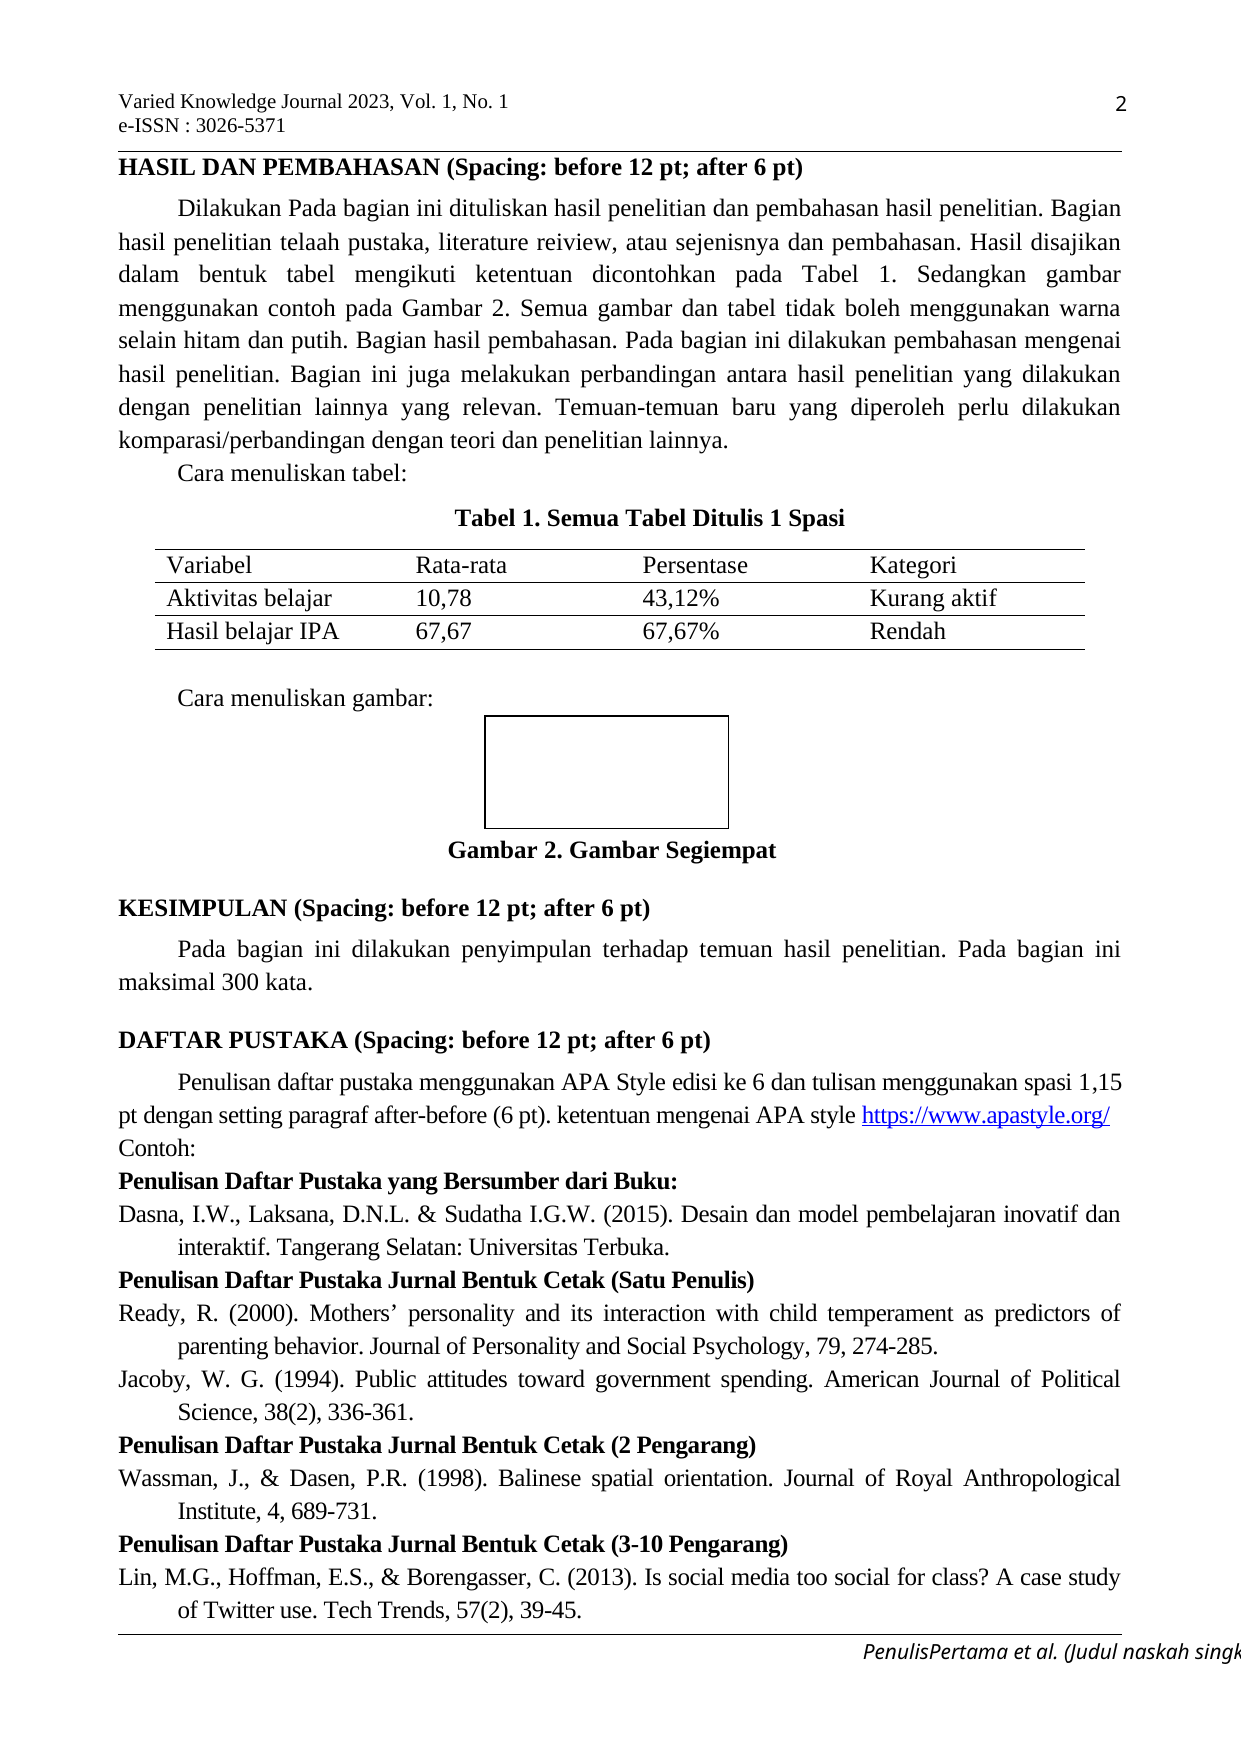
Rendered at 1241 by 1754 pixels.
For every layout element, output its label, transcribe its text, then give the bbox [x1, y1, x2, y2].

text Dasna, I.W., Laksana, D.N.L. & Sudatha I.G.W. (2015). Desain dan model pembelajaran inovatif dan interaktif. Tangerang Selatan: Universitas Terbuka. [118, 1199, 1122, 1261]
text Ready, R. (2000). Mothers’ personality and its interaction with child temperament as predictors of parenting behavior. Journal of Personality and Social Psychology, 79, 274-285. [118, 1298, 1122, 1359]
text Penulisan daftar pustaka menggunakan APA Style edisi ke 6 dan tulisan menggunakan spasi 1,15 pt dengan setting paragraf after-before (6 pt). ketentuan mengenai APA style https://www.apastyle.org/ [118, 1067, 1122, 1128]
text Pada bagian ini dilakukan penyimpulan terhadap temuan hasil penelitian. Pada bagian ini maksimal 300 kata. [118, 934, 1122, 996]
table_header Rata-rata [404, 550, 631, 582]
table_header Persentase [631, 550, 858, 582]
text Penulisan Daftar Pustaka Jurnal Bentuk Cetak (2 Pengarang) [118, 1430, 1122, 1459]
text HASIL DAN PEMBAHASAN (Spacing: before 12 pt; after 6 pt) [118, 152, 1122, 181]
table_cell 10,78 [404, 583, 631, 615]
table_cell 67,67 [404, 616, 631, 649]
table_cell 67,67% [631, 616, 858, 649]
table_cell Kurang aktif [858, 583, 1085, 615]
text Cara menuliskan gambar: [118, 683, 1106, 712]
text Penulisan Daftar Pustaka Jurnal Bentuk Cetak (3-10 Pengarang) [118, 1529, 1122, 1558]
text Gambar 2. Gambar Segiempat [118, 835, 1106, 864]
text Dilakukan Pada bagian ini dituliskan hasil penelitian dan pembahasan hasil penelitian. Bagian hasil penelitian telaah pustaka, literature reiview, atau sejenisnya dan pembahasan. Hasil disajikan dalam bentuk tabel mengikuti ketentuan dicontohkan pada Tabel 1. Sedangkan gambar menggunakan contoh pada Gambar 2. Semua gambar dan tabel tidak boleh menggunakan warna selain hitam dan putih. Bagian hasil pembahasan. Pada bagian ini dilakukan pembahasan mengenai hasil penelitian. Bagian ini juga melakukan perbandingan antara hasil penelitian yang dilakukan dengan penelitian lainnya yang relevan. Temuan-temuan baru yang diperoleh perlu dilakukan komparasi/perbandingan dengan teori dan penelitian lainnya. [118, 193, 1122, 453]
text Jacoby, W. G. (1994). Public attitudes toward government spending. American Journal of Political Science, 38(2), 336-361. [118, 1364, 1122, 1426]
table_cell Hasil belajar IPA [155, 616, 404, 649]
table_cell Rendah [858, 616, 1085, 649]
text Penulisan Daftar Pustaka yang Bersumber dari Buku: [118, 1166, 1122, 1194]
text KESIMPULAN (Spacing: before 12 pt; after 6 pt) [118, 893, 1122, 922]
table_header Variabel [155, 550, 404, 582]
text Tabel 1. Semua Tabel Ditulis 1 Spasi [135, 503, 1106, 532]
table_cell Aktivitas belajar [155, 583, 404, 615]
table_cell 43,12% [631, 583, 858, 615]
table_header Kategori [858, 550, 1085, 582]
text Wassman, J., & Dasen, P.R. (1998). Balinese spatial orientation. Journal of Royal Anthropological Institute, 4, 689-731. [118, 1463, 1122, 1525]
text Penulisan Daftar Pustaka Jurnal Bentuk Cetak (Satu Penulis) [118, 1265, 1122, 1293]
text Lin, M.G., Hoffman, E.S., & Borengasser, C. (2013). Is social media too social for class? A case study of Twitter use. Tech Trends, 57(2), 39-45. [118, 1562, 1122, 1624]
text DAFTAR PUSTAKA (Spacing: before 12 pt; after 6 pt) [118, 1025, 1122, 1054]
text Cara menuliskan tabel: [118, 458, 1106, 486]
text Contoh: [118, 1133, 1122, 1161]
